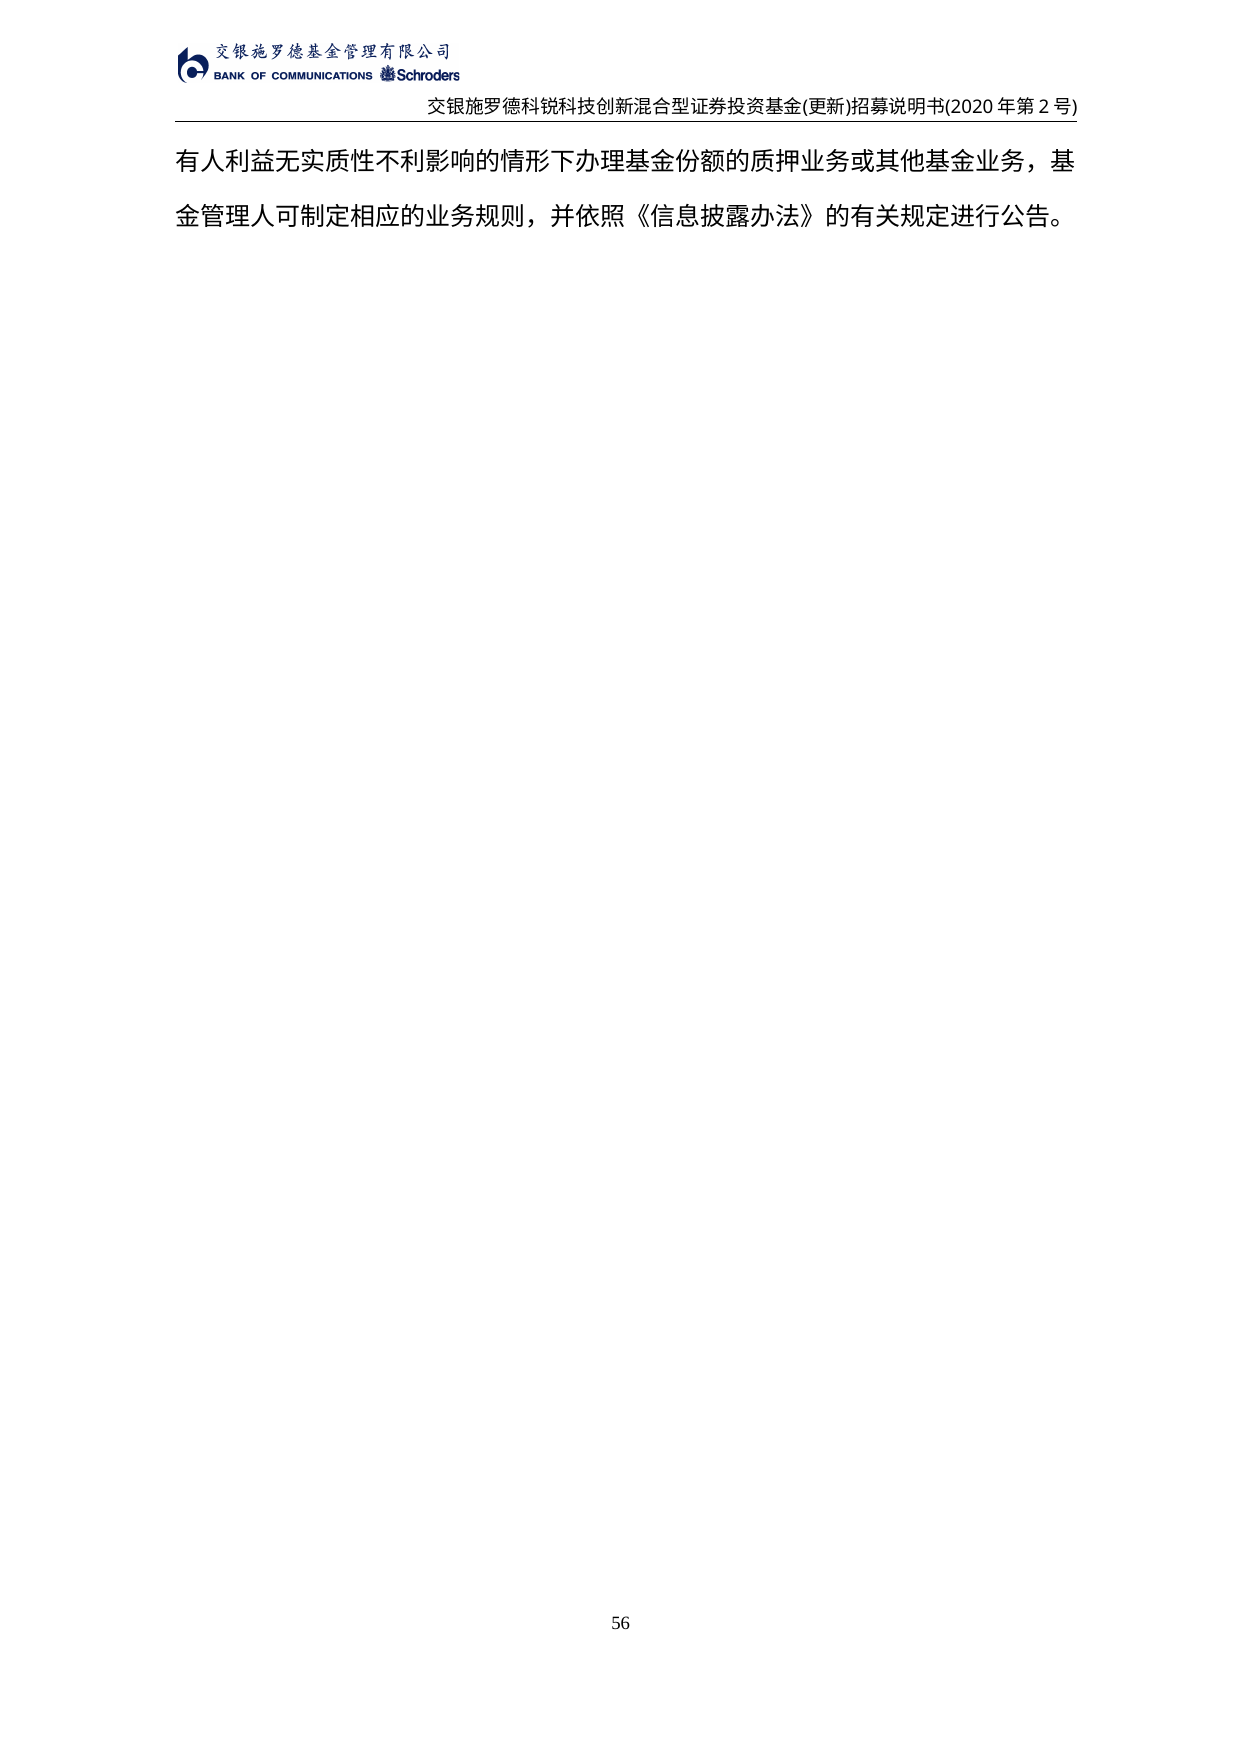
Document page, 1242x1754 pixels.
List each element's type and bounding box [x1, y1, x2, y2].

picture [178, 43, 460, 83]
text [175, 142, 1077, 232]
